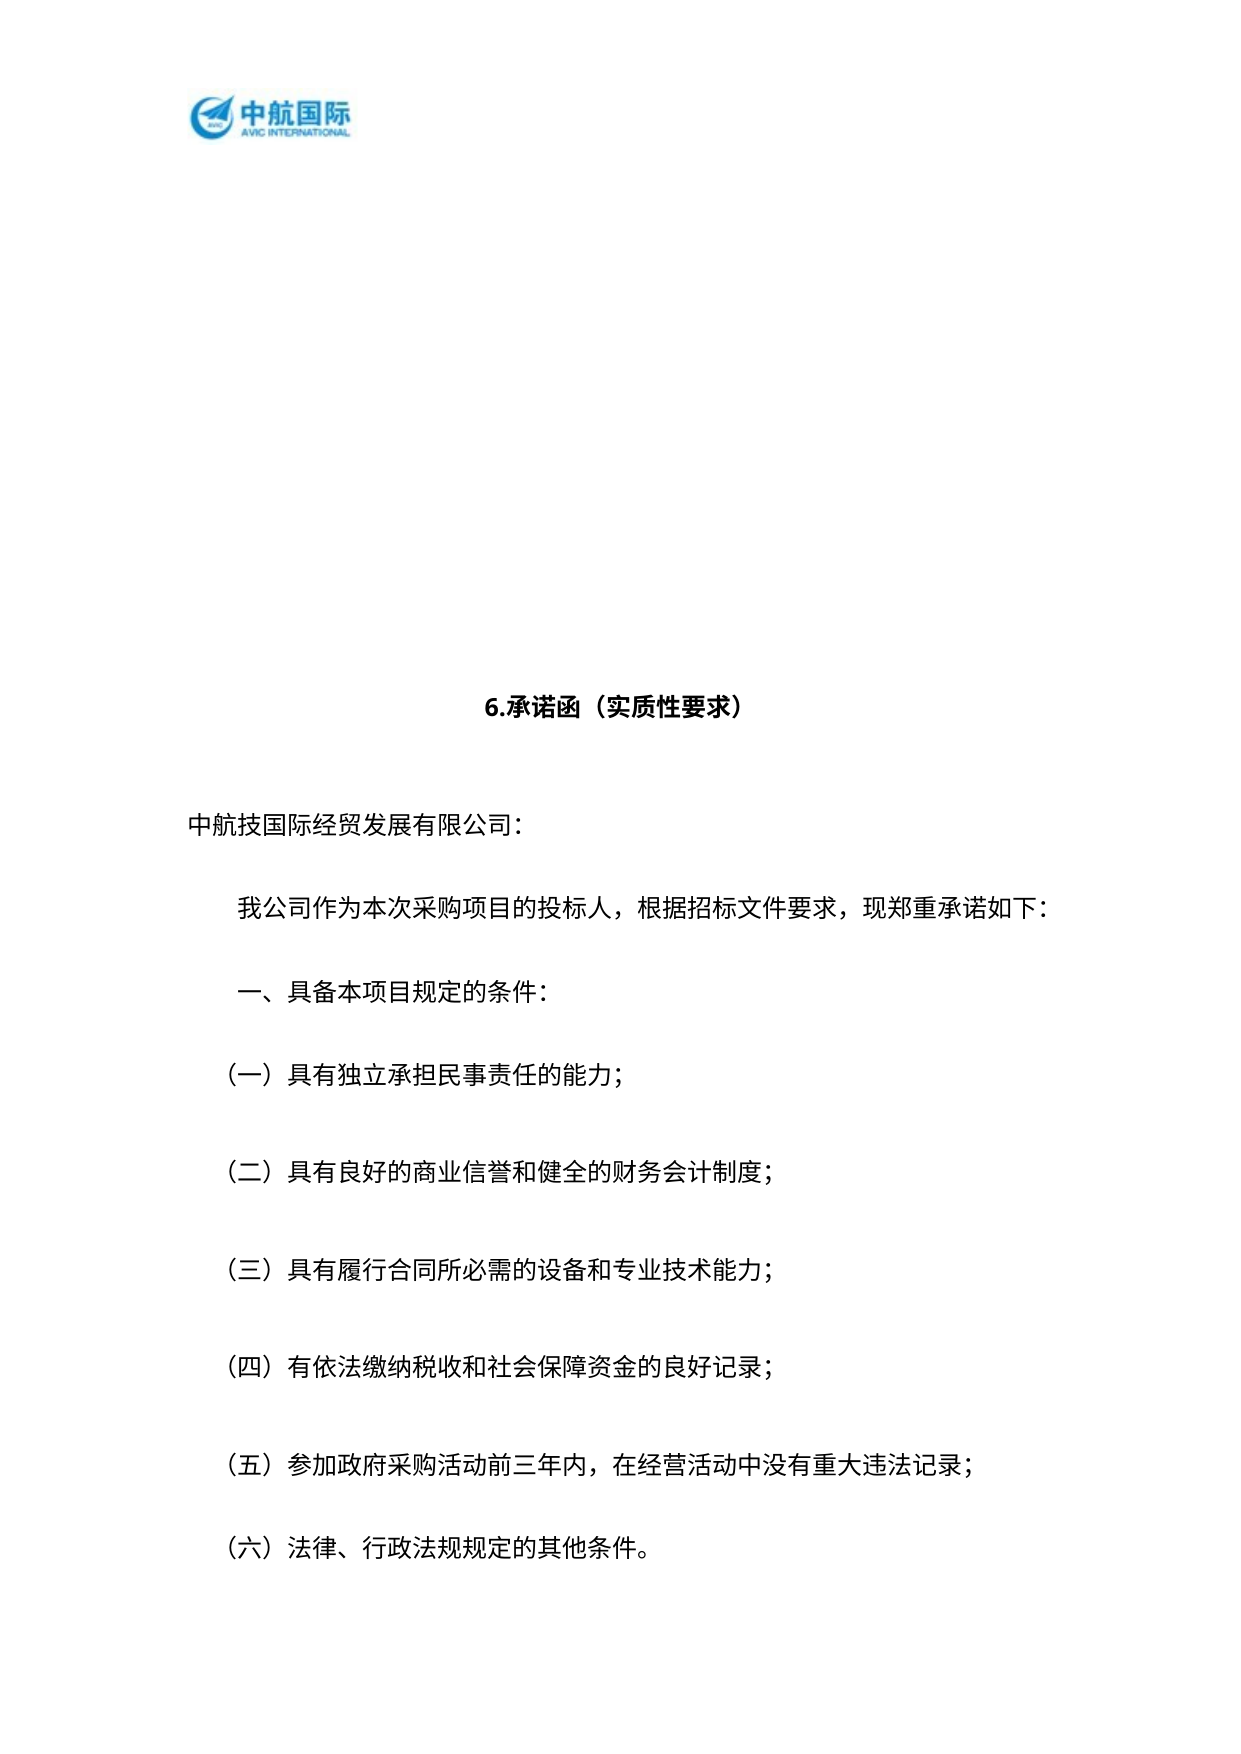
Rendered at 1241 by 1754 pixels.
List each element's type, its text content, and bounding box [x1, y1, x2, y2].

text 中航技国际经贸发展有限公司： [187, 791, 1053, 856]
text （六）法律、行政法规规定的其他条件。 [187, 1514, 1053, 1579]
subtitle 6.承诺函（实质性要求） [187, 673, 1053, 738]
text 我公司作为本次采购项目的投标人，根据招标文件要求，现郑重承诺如下： [187, 874, 1053, 939]
picture [187, 88, 358, 145]
text （一）具有独立承担民事责任的能力； （二）具有良好的商业信誉和健全的财务会计制度； （三）具有履行合同所必需的设备和专业技术能力； （四）有依法缴纳税收和社会保障资金的良好记录； （五）参加政府采购活动前三年内，在经营活动中没有重大违法记录； [212, 1041, 1053, 1496]
text 一、具备本项目规定的条件： [187, 958, 1053, 1023]
